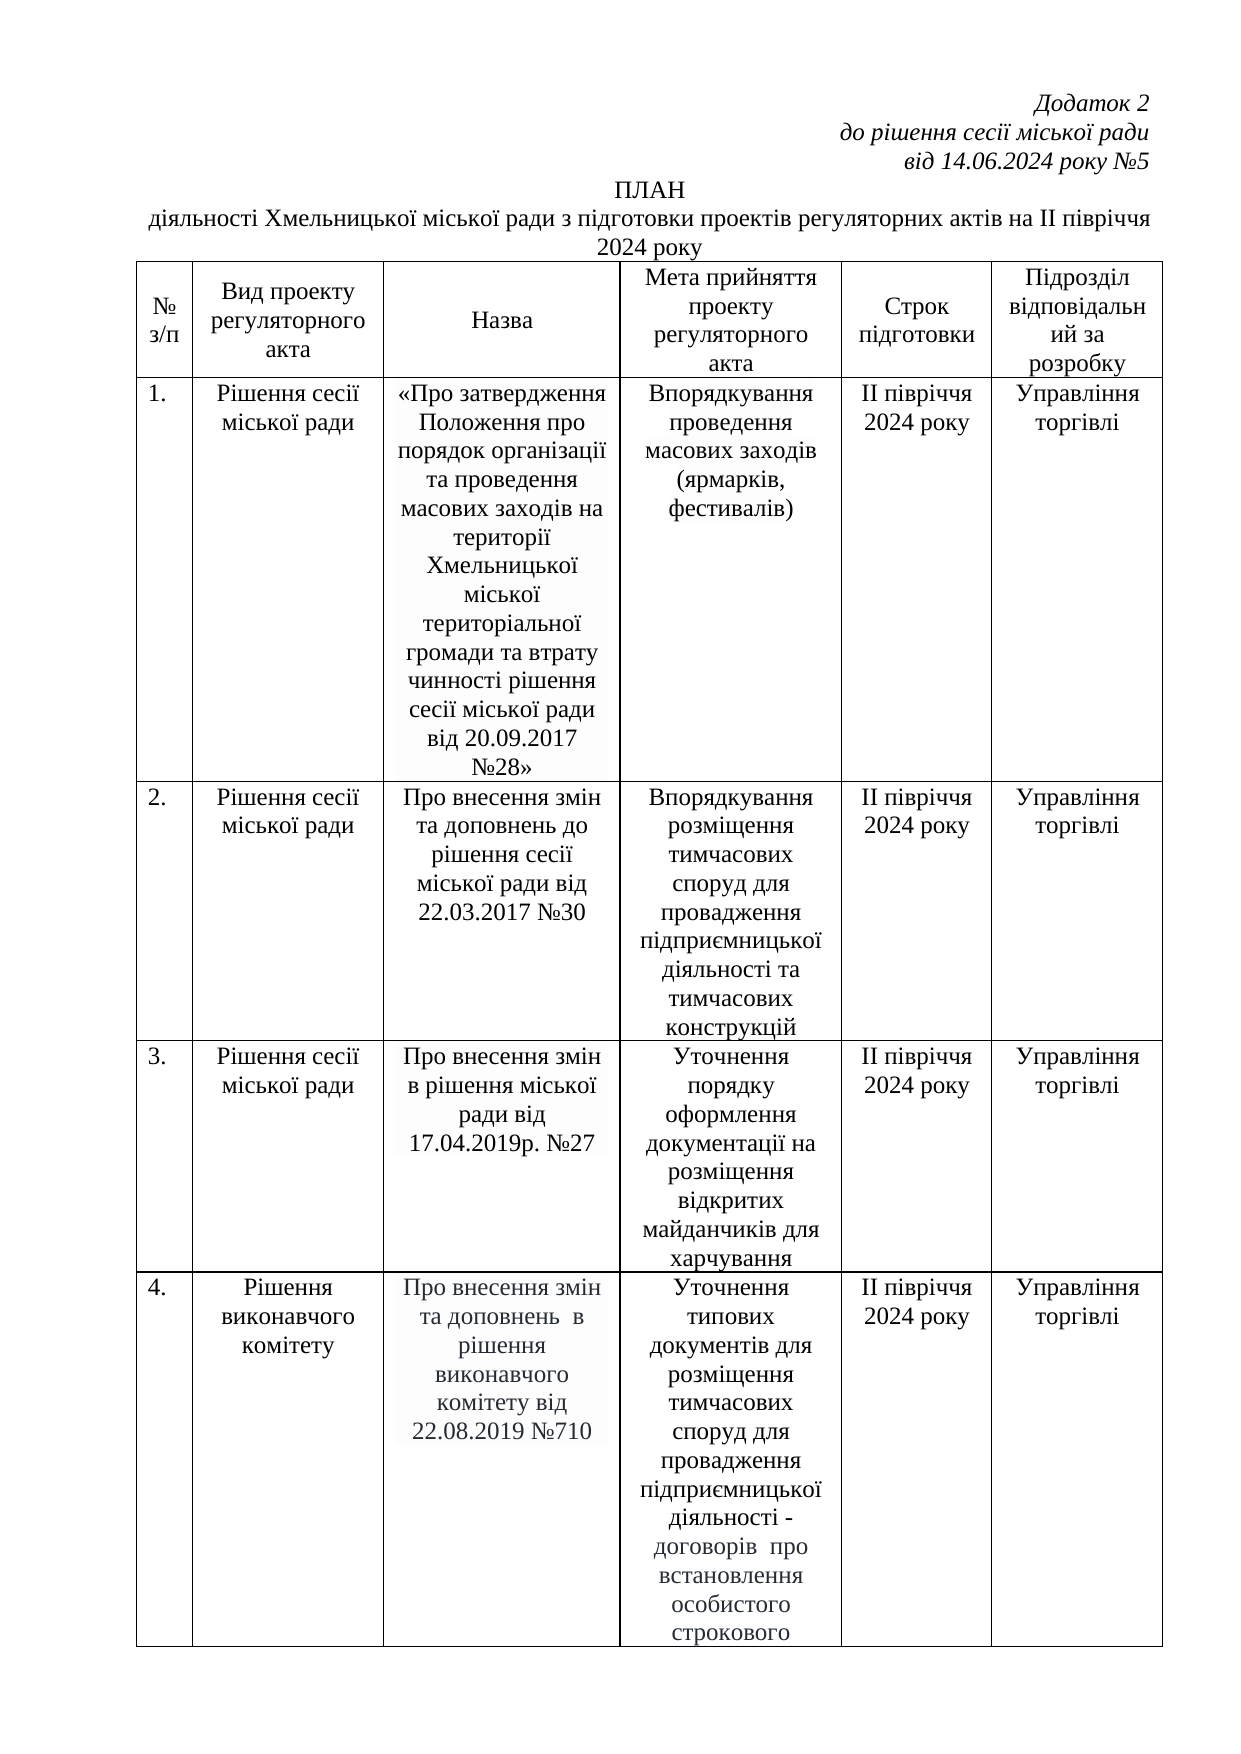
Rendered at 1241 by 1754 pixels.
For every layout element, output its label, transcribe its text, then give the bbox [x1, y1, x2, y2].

table_cell ІІ півріччя 2024 року [842, 782, 991, 1040]
table_header Вид проекту регуляторного акта [193, 262, 383, 377]
text Додаток 2 [620, 88, 1152, 117]
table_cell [193, 1273, 383, 1646]
table_header Строк підготовки [842, 262, 991, 377]
text діяльності Хмельницької міської ради з підготовки проектів регуляторних актів на ІІ півріччя 2024 року [148, 203, 1152, 261]
table_cell ІІ півріччя 2024 року [842, 378, 991, 781]
table_cell Управління торгівлі [992, 1273, 1162, 1646]
table_cell Рішення сесії міської ради [193, 1041, 383, 1271]
table_cell Уточнення порядку оформлення документації на розміщення відкритих майданчиків для харчування [621, 1041, 841, 1271]
text ПЛАН [148, 175, 1152, 203]
table_cell Рішення сесії міської ради [193, 378, 383, 781]
table_header Підрозділ відповідальний за розробку [992, 262, 1162, 377]
table_cell ІІ півріччя 2024 року [842, 1041, 991, 1271]
table_cell Управління торгівлі [992, 1041, 1162, 1271]
text від 14.06.2024 року №5 [620, 146, 1152, 175]
table_cell 4. [137, 1273, 192, 1646]
table_cell Управління торгівлі [992, 378, 1162, 781]
table_cell 2. [137, 782, 192, 1040]
table_header Назва [384, 262, 619, 377]
table_cell Про внесення змін в рішення міської ради від 17.04.2019р. №27 [384, 1041, 619, 1271]
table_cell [621, 1273, 841, 1646]
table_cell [384, 1273, 619, 1646]
table_cell Управління торгівлі [992, 782, 1162, 1040]
table_cell 3. [137, 1041, 192, 1271]
table_cell Про внесення змін та доповнень до рішення сесії міської ради від 22.03.2017 №30 [384, 782, 619, 1040]
table_cell 1. [137, 378, 192, 781]
table_cell Впорядкування розміщення тимчасових споруд для провадження підприємницької діяльності та тимчасових конструкцій [621, 782, 841, 1040]
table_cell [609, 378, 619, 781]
table_cell Рішення сесії міської ради [193, 782, 383, 1040]
table_header № з/п [137, 262, 192, 377]
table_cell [842, 1273, 991, 1646]
table_cell Впорядкування проведення масових заходів (ярмарків, фестивалів) [621, 378, 841, 781]
text до рішення сесії міської ради [620, 117, 1152, 146]
table_header Мета прийняття проекту регуляторного акта [621, 262, 841, 377]
